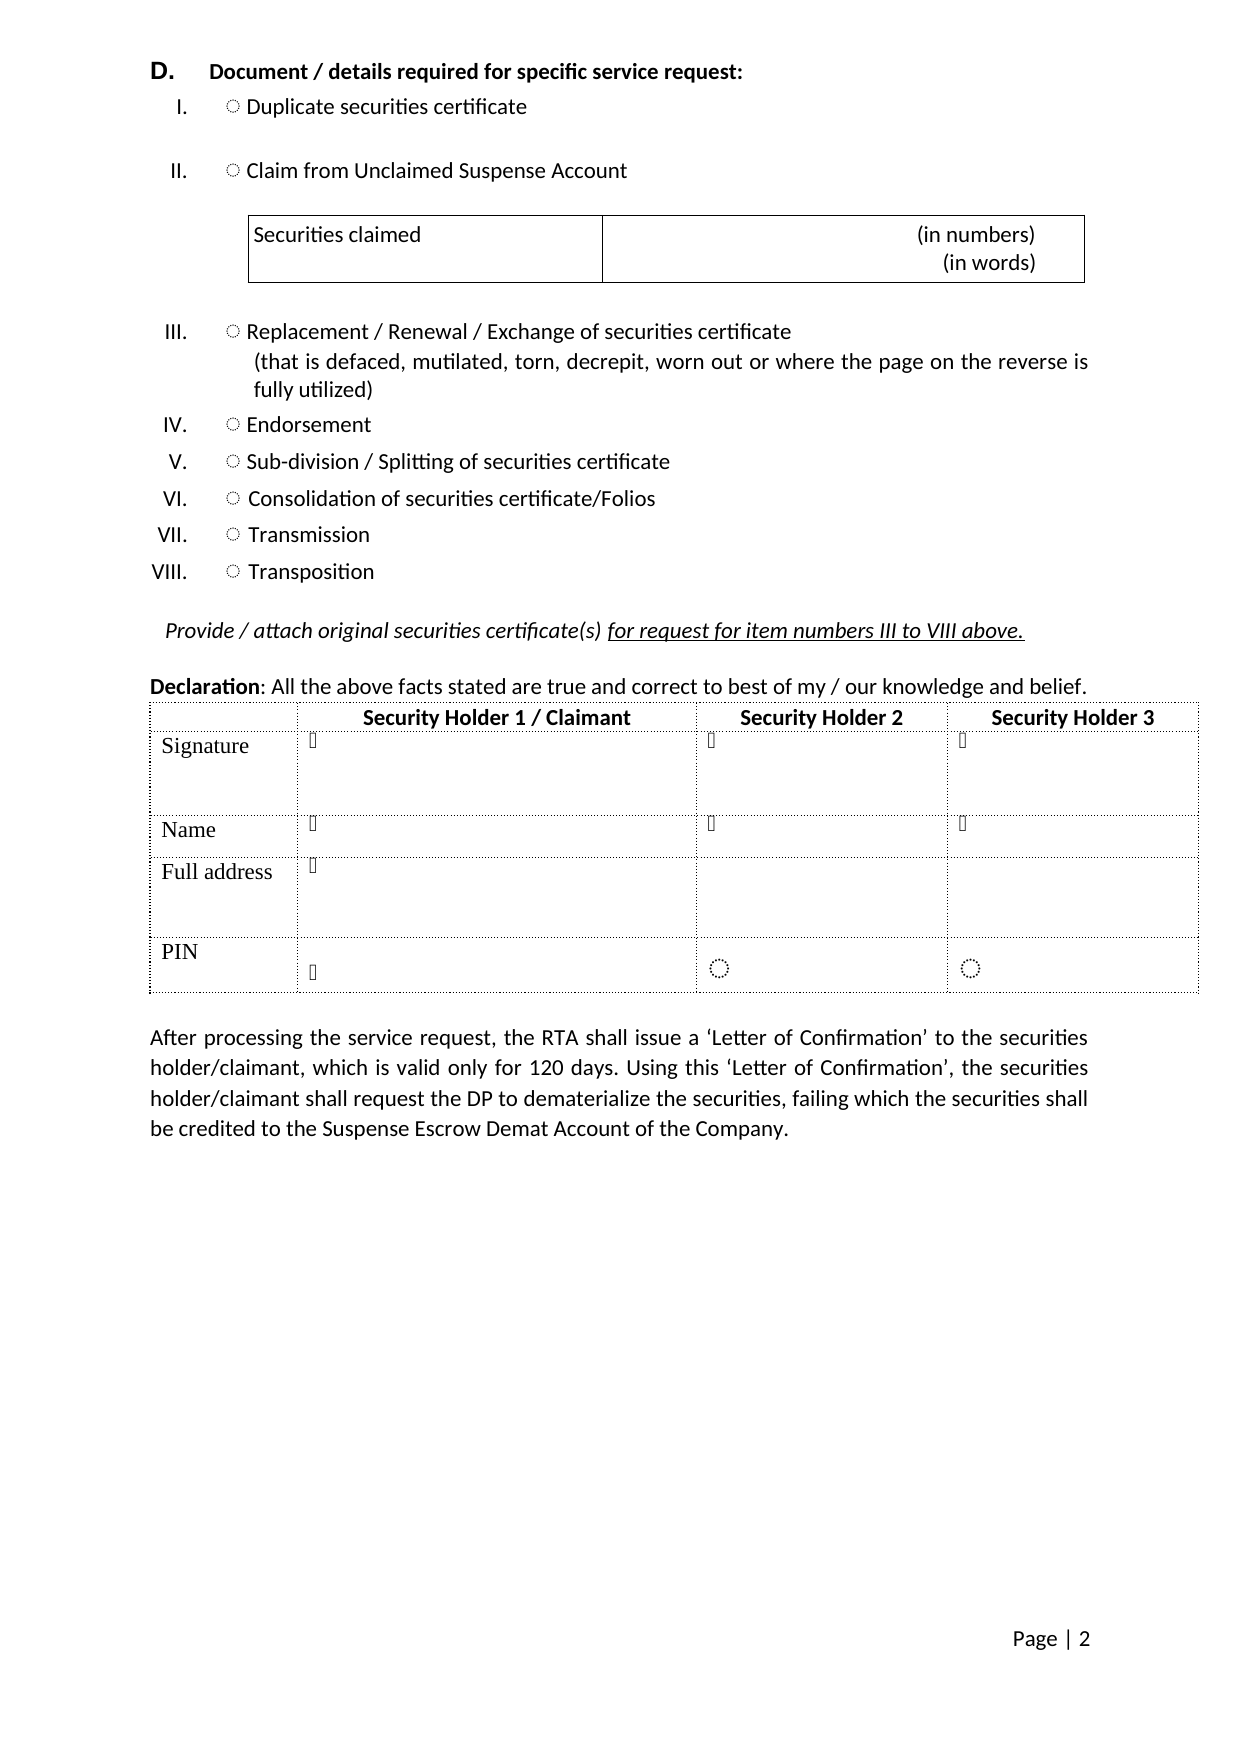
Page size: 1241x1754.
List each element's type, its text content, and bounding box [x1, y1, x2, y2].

text After processing the service request, the RTA shall issue a ‘Letter of Confirmation’ to the securities holder/claimant, which is valid only for 120 days. Using this ‘Letter of Confirmation’, the securities holder/claimant shall request the DP to dematerialize the securities, failing which the securities shall be credited to the Suspense Escrow Demat Account of the Company. [150, 1023, 1090, 1142]
list 󠄀 Claim from Unclaimed Suspense Account [187, 149, 1090, 186]
table_header Securities claimed [249, 216, 602, 282]
table_cell Signature [150, 731, 298, 815]
table_cell 󠄀󠄀󠄀󠄀󠄀󠄀 [948, 937, 1198, 992]
list 󠄀 Duplicate securities certificate [187, 85, 1090, 122]
table_cell PIN [150, 937, 298, 992]
table_cell [696, 815, 947, 857]
text Provide / attach original securities certificate(s) for request for item numbers III to VIII above. [165, 616, 1090, 644]
list 󠄀 Sub-division / Splitting of securities certificate [187, 440, 1090, 477]
list 󠄀 Consolidation of securities certificate/Folios [187, 477, 1090, 514]
list 󠄀 Replacement / Renewal / Exchange of securities certificate [187, 310, 1090, 347]
table_cell [948, 857, 1198, 937]
table_cell [298, 857, 696, 937]
list Document / details required for specific service request: [150, 56, 1090, 85]
table_cell [696, 857, 947, 937]
table_cell [948, 815, 1198, 857]
list 󠄀 Transmission [187, 514, 1090, 551]
table_cell 󠄀󠄀󠄀󠄀󠄀󠄀 [696, 937, 947, 992]
table_header [150, 702, 298, 731]
text Declaration: All the above facts stated are true and correct to best of my / our knowledge and belief. [150, 672, 1090, 700]
table_cell [298, 731, 696, 815]
table_cell Name [150, 815, 298, 857]
table_cell 󠄀 󠄀󠄀󠄀󠄀󠄀󠄀󠄀 [298, 937, 696, 992]
table_cell [298, 815, 696, 857]
table_cell Full address [150, 857, 298, 937]
list 󠄀 Transposition [187, 551, 1090, 588]
table_header Security Holder 3 [948, 702, 1198, 731]
table_cell [696, 731, 947, 815]
table_header Security Holder 1 / Claimant [298, 702, 696, 731]
table_header (in numbers) (in words) [603, 216, 1084, 282]
table_header Security Holder 2 [696, 702, 947, 731]
table_cell [948, 731, 1198, 815]
text (that is defaced, mutilated, torn, decrepit, worn out or where the page on the reverse is fully utilized) [253, 347, 1090, 403]
list 󠄀 Endorsement [187, 403, 1090, 440]
